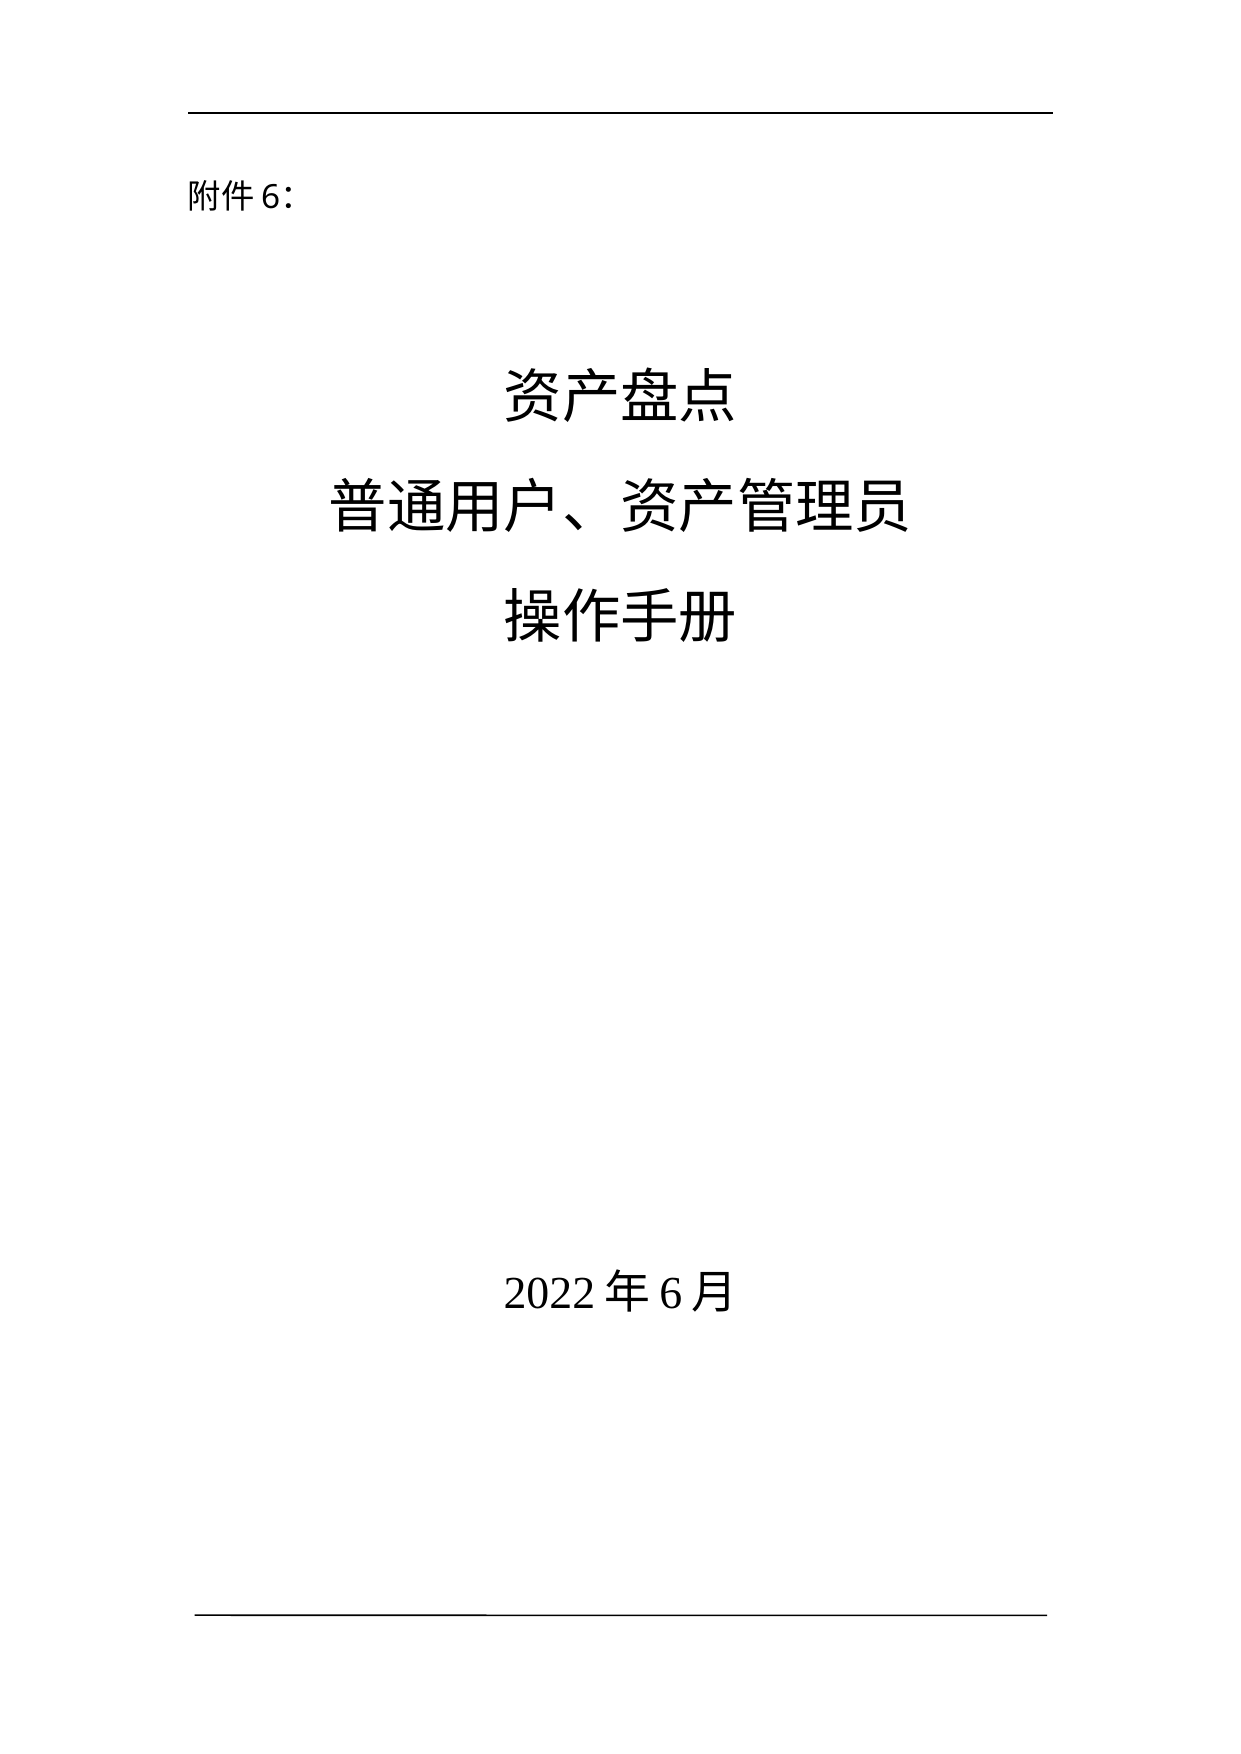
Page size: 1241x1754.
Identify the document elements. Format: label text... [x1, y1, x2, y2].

text 普通用户、资产管理员 [187, 454, 1053, 551]
text 2022年6月 [187, 1240, 1053, 1337]
text 附件6： [187, 162, 1053, 227]
text 操作手册 [187, 564, 1053, 661]
text 资产盘点 [187, 343, 1053, 441]
